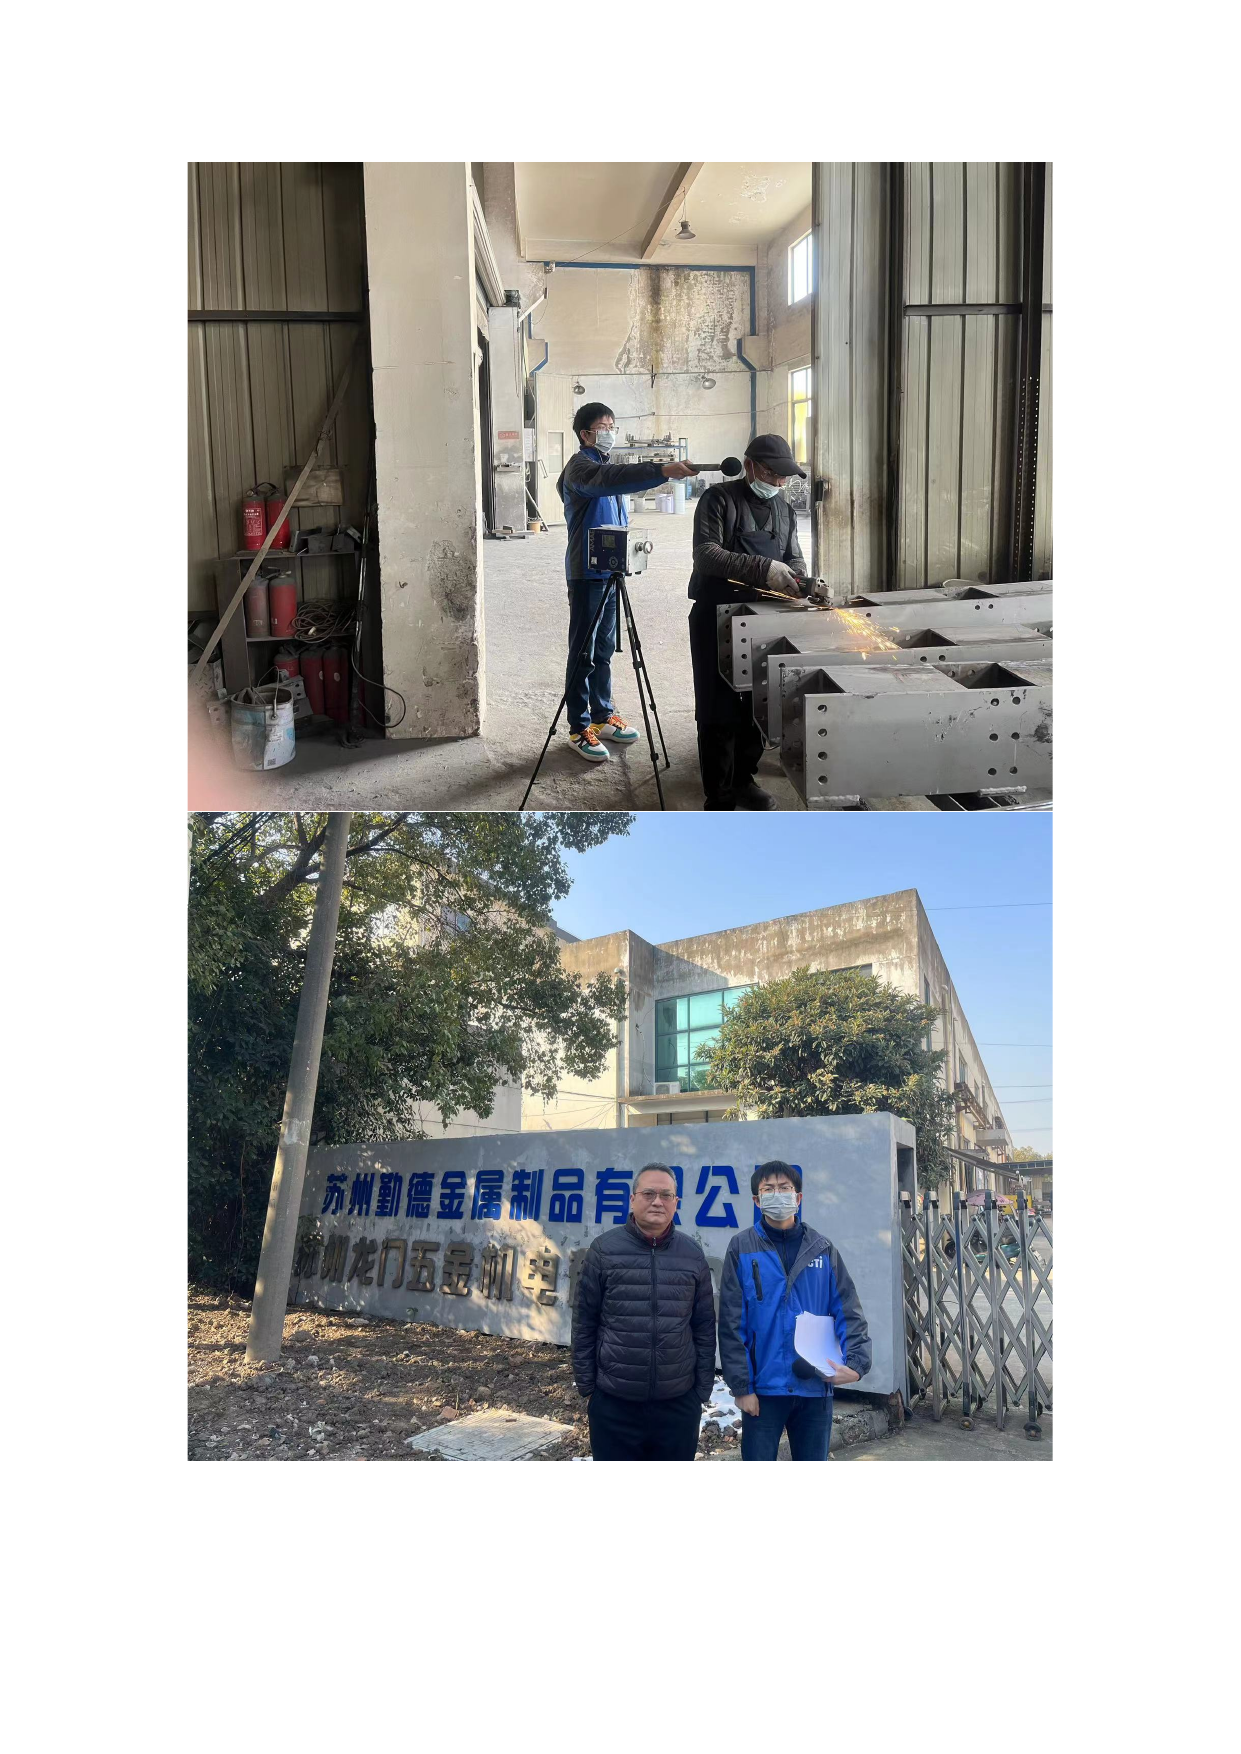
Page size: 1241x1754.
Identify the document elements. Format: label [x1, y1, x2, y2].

picture [187, 162, 1053, 811]
picture [187, 812, 1053, 1461]
